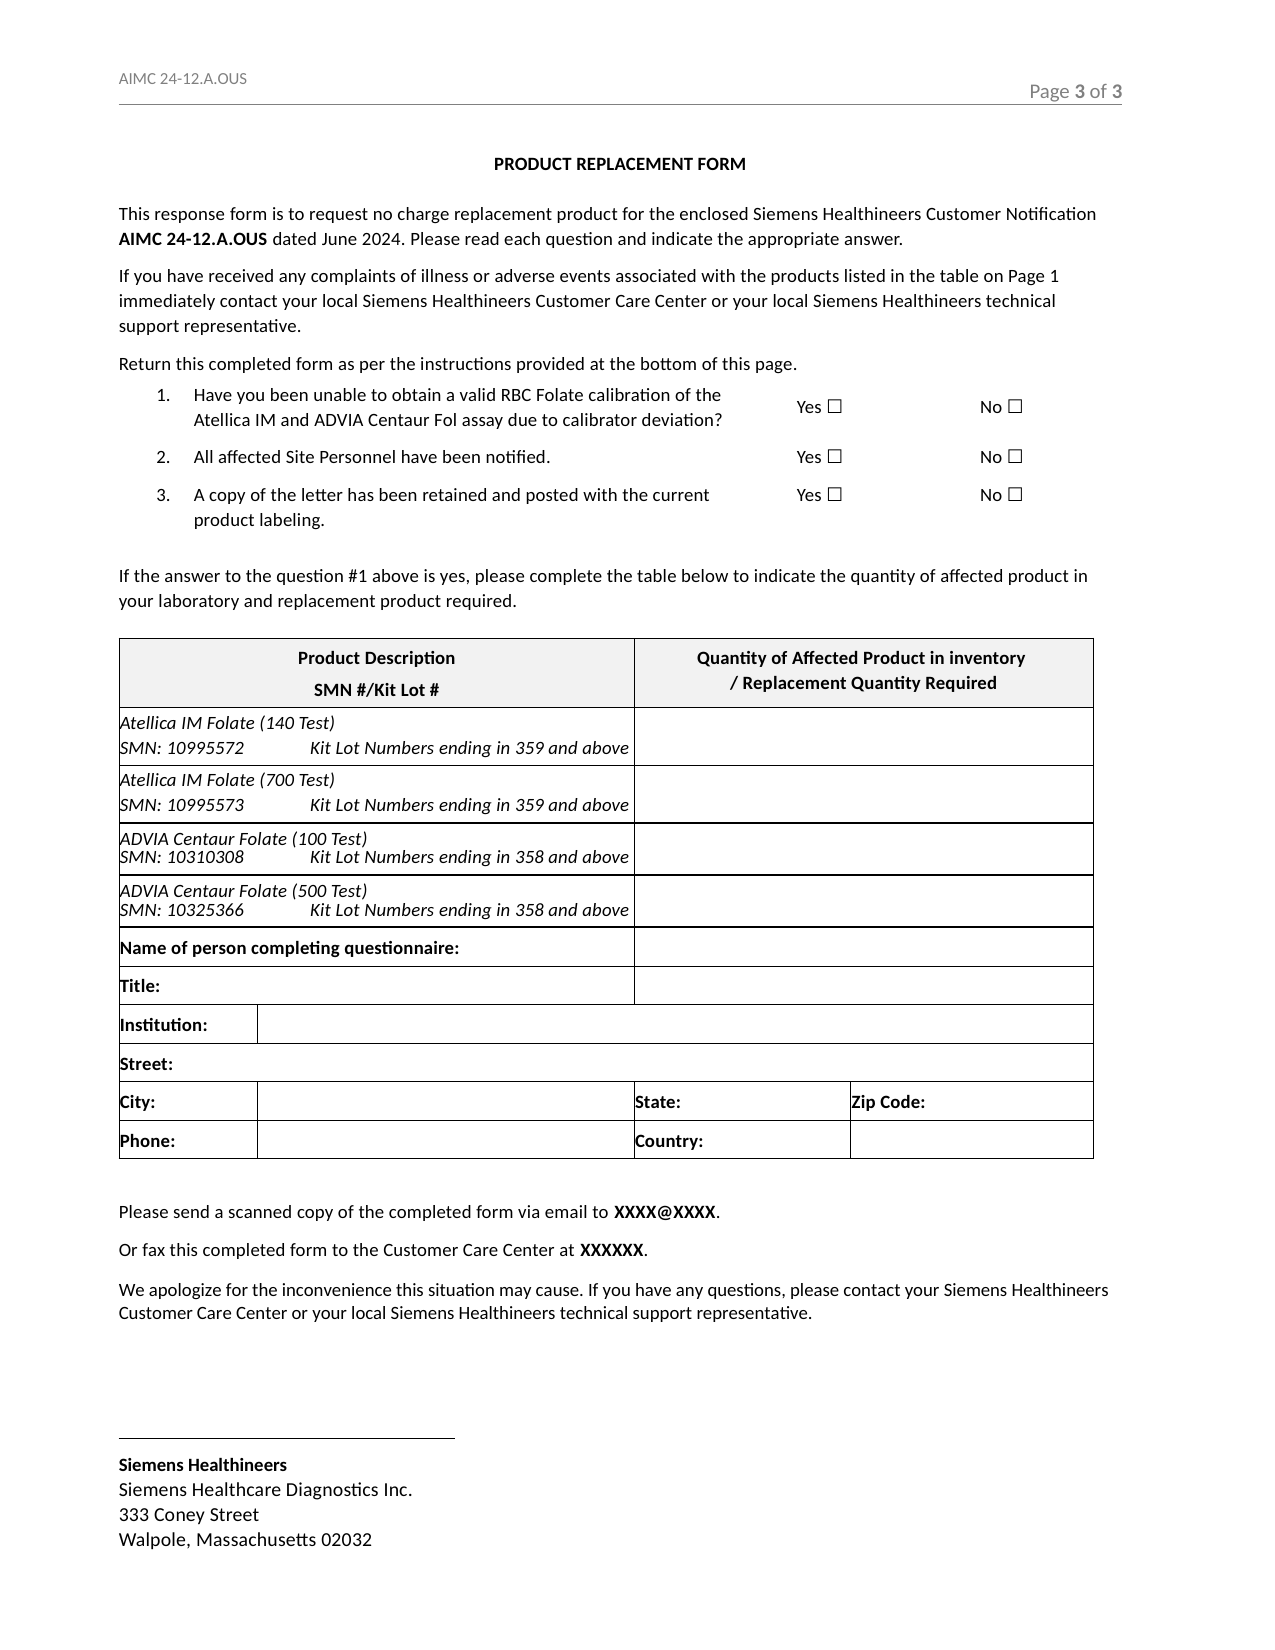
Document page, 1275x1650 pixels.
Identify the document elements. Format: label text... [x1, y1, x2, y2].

table_cell Atellica IM Folate (140 Test) SMN: 10995572 Kit Lot Numbers ending in 359 and above [120, 708, 634, 764]
table_cell Country: [635, 1121, 850, 1158]
table_cell All affected Site Personnel have been notified. [119, 438, 729, 475]
table_cell Zip Code: [851, 1082, 1093, 1120]
table_cell Atellica IM Folate (700 Test) SMN: 10995573 Kit Lot Numbers ending in 359 and above [120, 766, 634, 822]
table_cell [635, 824, 1093, 874]
table_cell [635, 766, 1093, 822]
text Please send a scanned copy of the completed form via email to XXXX@XXXX. [118, 1199, 1122, 1224]
text If you have received any complaints of illness or adverse events associated with the products listed in the table on Page 1 immediately contact your local Siemens Healthineers Customer Care Center or your local Siemens Healthineers technical support representative. [118, 262, 1122, 337]
text Or fax this completed form to the Customer Care Center at XXXXXX. [118, 1236, 1122, 1261]
table_cell [258, 1005, 1093, 1043]
table_cell [635, 708, 1093, 764]
table_cell Title: [120, 967, 634, 1004]
table_cell [258, 1082, 634, 1120]
table_cell State: [635, 1082, 850, 1120]
text This response form is to request no charge replacement product for the enclosed Siemens Healthineers Customer Notification AIMC 24-12.A.OUS dated June 2024. Please read each question and indicate the appropriate answer. [118, 200, 1122, 250]
table_header Product Description SMN #/Kit Lot # [120, 639, 634, 707]
table_cell ADVIA Centaur Folate (100 Test) SMN: 10310308 Kit Lot Numbers ending in 358 and above [120, 824, 634, 874]
table_cell [635, 928, 1093, 966]
table_header Quantity of Affected Product in inventory / Replacement Quantity Required [635, 639, 1093, 707]
table_cell City: [120, 1082, 257, 1120]
table_cell [258, 1121, 634, 1158]
text PRODUCT REPLACEMENT FORM [118, 150, 1122, 175]
table_cell ADVIA Centaur Folate (500 Test) SMN: 10325366 Kit Lot Numbers ending in 358 and above [120, 876, 634, 926]
table_cell Yes [729, 438, 911, 475]
table_cell [635, 876, 1093, 926]
table_cell A copy of the letter has been retained and posted with the current product labeling. [119, 475, 729, 537]
text If the answer to the question #1 above is yes, please complete the table below to indicate the quantity of affected product in your laboratory and replacement product required. [118, 562, 1122, 612]
table_cell [635, 967, 1093, 1004]
table_cell [851, 1121, 1093, 1158]
table_cell Name of person completing questionnaire: [120, 928, 634, 966]
table_cell Phone: [120, 1121, 257, 1158]
table_header Yes [729, 375, 911, 437]
list We apologize for the inconvenience this situation may cause. If you have any questions, please contact your Siemens Healthineers Customer Care Center or your local Siemens Healthineers technical support representative. [118, 1278, 1122, 1324]
table_cell Institution: [120, 1005, 257, 1043]
text Return this completed form as per the instructions provided at the bottom of this page. [118, 350, 1122, 375]
table_cell No [911, 438, 1092, 475]
table_cell Yes [729, 475, 911, 537]
table_cell No [911, 475, 1092, 537]
table_cell Street: [120, 1044, 1093, 1081]
table_header Have you been unable to obtain a valid RBC Folate calibration of the Atellica IM and ADVIA Centaur Fol assay due to calibrator deviation? [119, 375, 729, 437]
table_header No [911, 375, 1092, 437]
